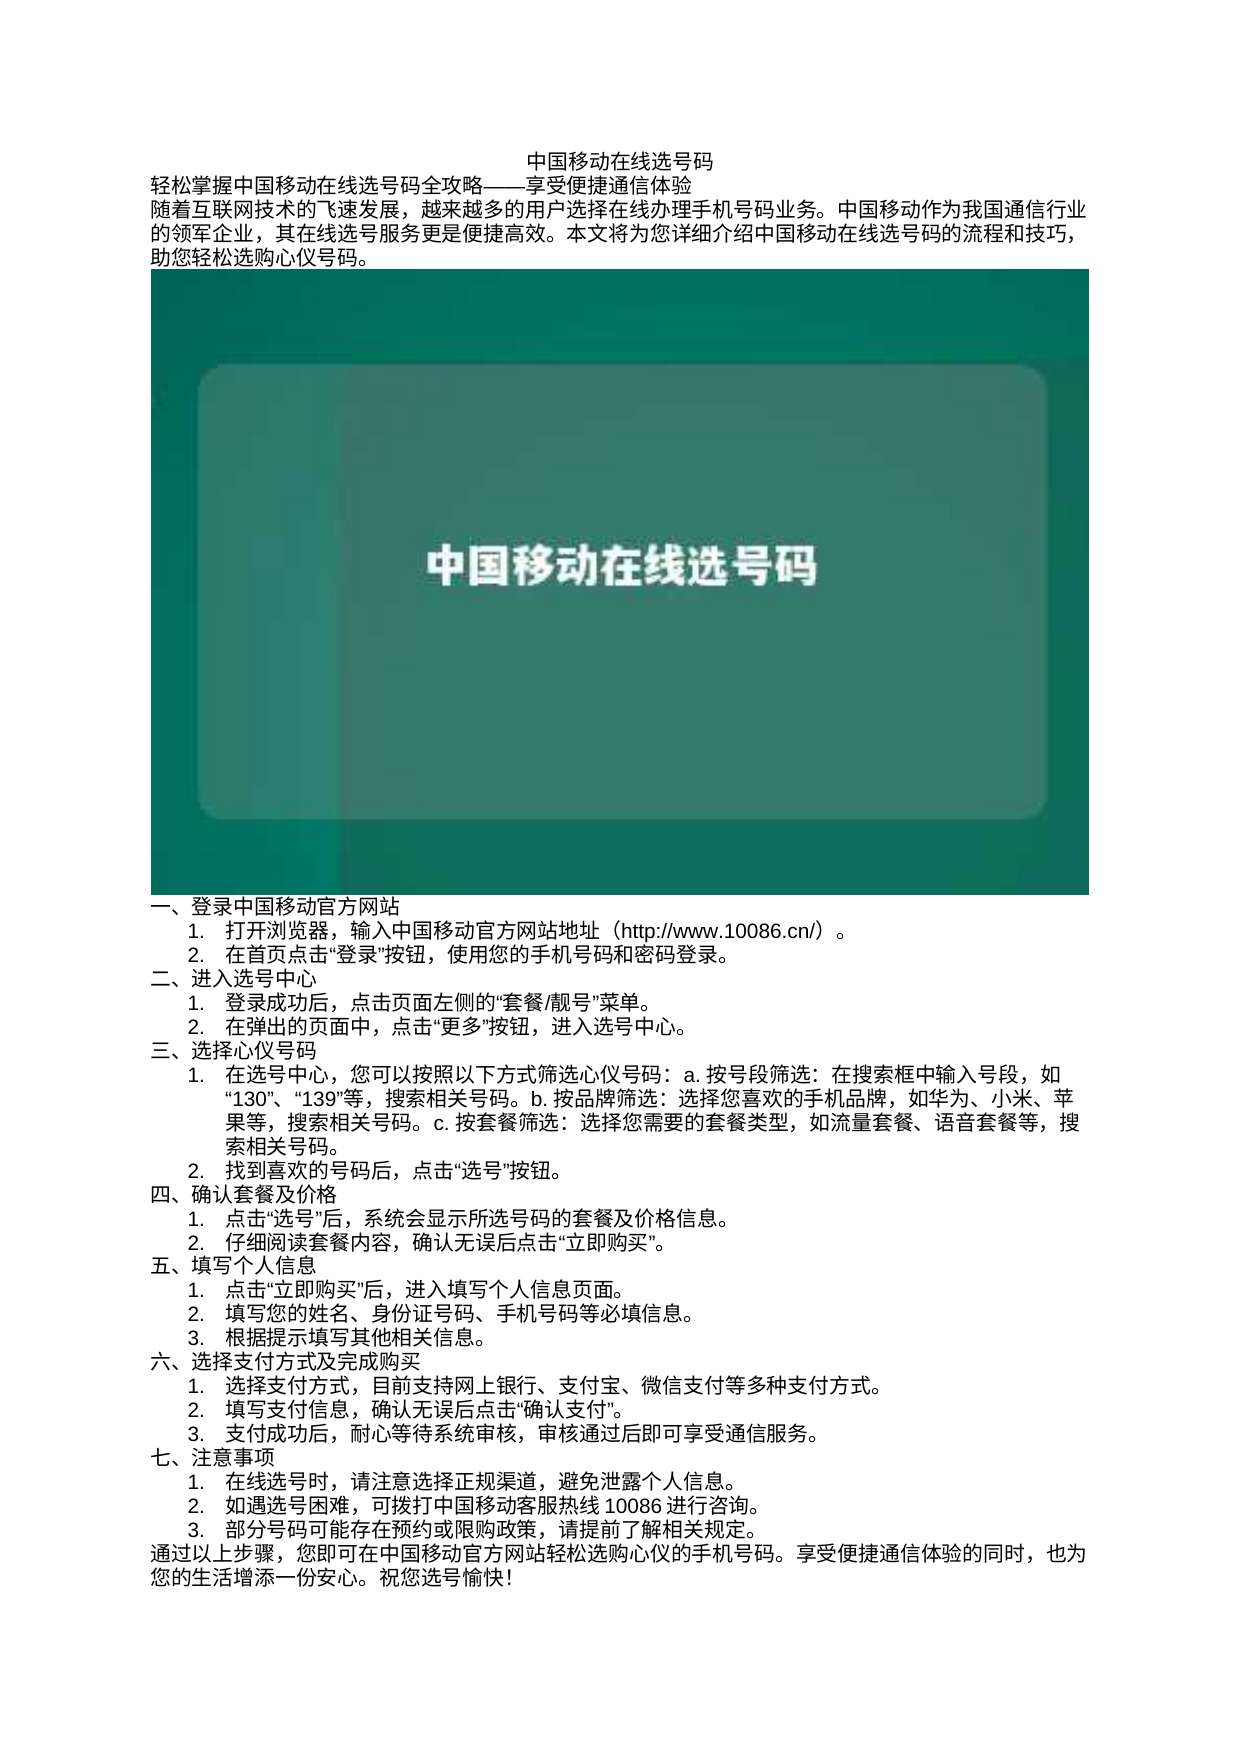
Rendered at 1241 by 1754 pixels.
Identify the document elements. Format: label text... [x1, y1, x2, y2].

list 登录成功后，点击页面左侧的“套餐/靓号”菜单。 [187, 991, 1090, 1015]
text 三、选择心仪号码 [150, 1039, 1090, 1063]
list 在线选号时，请注意选择正规渠道，避免泄露个人信息。 [187, 1470, 1090, 1494]
text 随着互联网技术的飞速发展，越来越多的用户选择在线办理手机号码业务。中国移动作为我国通信行业的领军企业，其在线选号服务更是便捷高效。本文将为您详细介绍中国移动在线选号码的流程和技巧，助您轻松选购心仪号码。 [150, 198, 1090, 270]
list 支付成功后，耐心等待系统审核，审核通过后即可享受通信服务。 [187, 1422, 1090, 1446]
list 如遇选号困难，可拨打中国移动客服热线10086进行咨询。 [187, 1494, 1090, 1518]
list 点击“选号”后，系统会显示所选号码的套餐及价格信息。 [187, 1206, 1090, 1230]
text 七、注意事项 [150, 1446, 1090, 1470]
text 五、填写个人信息 [150, 1254, 1090, 1278]
text 轻松掌握中国移动在线选号码全攻略——享受便捷通信体验 [150, 174, 1090, 198]
text 通过以上步骤，您即可在中国移动官方网站轻松选购心仪的手机号码。享受便捷通信体验的同时，也为您的生活增添一份安心。祝您选号愉快！ [150, 1542, 1090, 1590]
list 找到喜欢的号码后，点击“选号”按钮。 [187, 1158, 1090, 1182]
text 一、登录中国移动官方网站 [150, 895, 1090, 919]
list 在首页点击“登录”按钮，使用您的手机号码和密码登录。 [187, 943, 1090, 967]
list 仔细阅读套餐内容，确认无误后点击“立即购买”。 [187, 1230, 1090, 1254]
picture [151, 269, 1089, 895]
text 四、确认套餐及价格 [150, 1182, 1090, 1206]
list 打开浏览器，输入中国移动官方网站地址（http://www.10086.cn/）。 [187, 919, 1090, 943]
list 点击“立即购买”后，进入填写个人信息页面。 [187, 1278, 1090, 1302]
list 填写您的姓名、身份证号码、手机号码等必填信息。 [187, 1302, 1090, 1326]
list 根据提示填写其他相关信息。 [187, 1326, 1090, 1350]
text 二、进入选号中心 [150, 967, 1090, 991]
list 在选号中心，您可以按照以下方式筛选心仪号码：a. 按号段筛选：在搜索框中输入号段，如“130”、“139”等，搜索相关号码。b. 按品牌筛选：选择您喜欢的手机品牌，如华为、小米、苹果等，搜索相关号码。c. 按套餐筛选：选择您需要的套餐类型，如流量套餐、语音套餐等，搜索相关号码。 [187, 1063, 1090, 1158]
list 在弹出的页面中，点击“更多”按钮，进入选号中心。 [187, 1015, 1090, 1039]
text 中国移动在线选号码 [150, 150, 1090, 174]
list 选择支付方式，目前支持网上银行、支付宝、微信支付等多种支付方式。 [187, 1374, 1090, 1398]
text 六、选择支付方式及完成购买 [150, 1350, 1090, 1374]
list 填写支付信息，确认无误后点击“确认支付”。 [187, 1398, 1090, 1422]
list 部分号码可能存在预约或限购政策，请提前了解相关规定。 [187, 1518, 1090, 1542]
